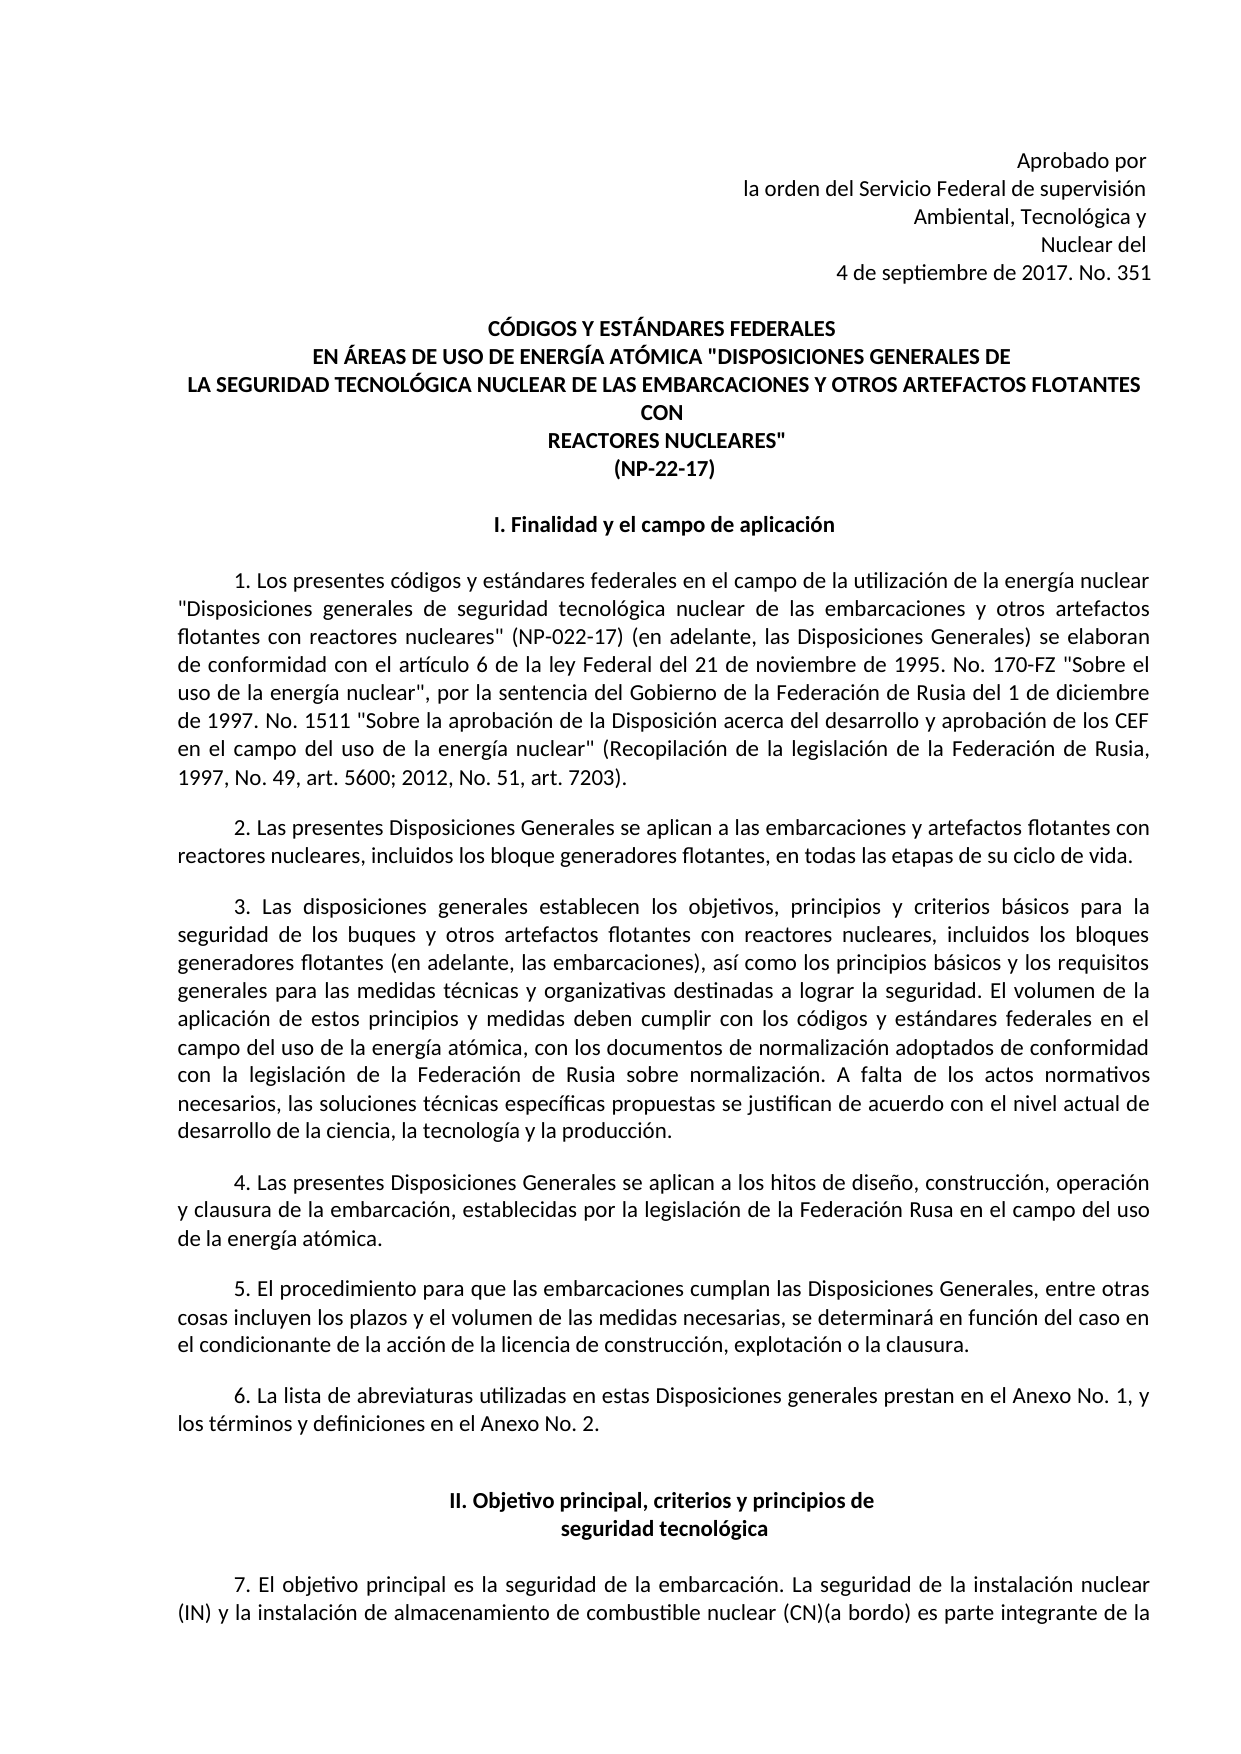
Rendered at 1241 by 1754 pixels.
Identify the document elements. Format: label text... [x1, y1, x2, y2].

title I. Finalidad y el campo de aplicación [177, 510, 1152, 538]
text 5. El procedimiento para que las embarcaciones cumplan las Disposiciones Generales, entre otras cosas incluyen los plazos y el volumen de las medidas necesarias, se determinará en función del caso en el condicionante de la acción de la licencia de construcción, explotación o la clausura. [177, 1274, 1152, 1359]
text Aprobado por la orden del Servicio Federal de supervisión Ambiental, Tecnológica y Nuclear del 4 de septiembre de 2017. No. 351 [177, 146, 1152, 286]
text 4. Las presentes Disposiciones Generales se aplican a los hitos de diseño, construcción, operación y clausura de la embarcación, establecidas por la legislación de la Federación Rusa en el campo del uso de la energía atómica. [177, 1168, 1152, 1252]
text 3. Las disposiciones generales establecen los objetivos, principios y criterios básicos para la seguridad de los buques y otros artefactos flotantes con reactores nucleares, incluidos los bloques generadores flotantes (en adelante, las embarcaciones), así como los principios básicos y los requisitos generales para las medidas técnicas y organizativas destinadas a lograr la seguridad. El volumen de la aplicación de estos principios y medidas deben cumplir con los códigos y estándares federales en el campo del uso de la energía atómica, con los documentos de normalización adoptados de conformidad con la legislación de la Federación de Rusia sobre normalización. A falta de los actos normativos necesarios, las soluciones técnicas específicas propuestas se justifican de acuerdo con el nivel actual de desarrollo de la ciencia, la tecnología y la producción. [177, 892, 1152, 1145]
text 2. Las presentes Disposiciones Generales se aplican a las embarcaciones y artefactos flotantes con reactores nucleares, incluidos los bloque generadores flotantes, en todas las etapas de su ciclo de vida. [177, 813, 1152, 869]
text 1. Los presentes códigos y estándares federales en el campo de la utilización de la energía nuclear "Disposiciones generales de seguridad tecnológica nuclear de las embarcaciones y otros artefactos flotantes con reactores nucleares" (NP-022-17) (en adelante, las Disposiciones Generales) se elaboran de conformidad con el artículo 6 de la ley Federal del 21 de noviembre de 1995. No. 170-FZ "Sobre el uso de la energía nuclear", por la sentencia del Gobierno de la Federación de Rusia del 1 de diciembre de 1997. No. 1511 "Sobre la aprobación de la Disposición acerca del desarrollo y aprobación de los CEF en el campo del uso de la energía nuclear" (Recopilación de la legislación de la Federación de Rusia, 1997, No. 49, art. 5600; 2012, No. 51, art. 7203). [177, 566, 1152, 791]
text 6. La lista de abreviaturas utilizadas en estas Disposiciones generales prestan en el Anexo No. 1, y los términos y definiciones en el Anexo No. 2. [177, 1382, 1152, 1438]
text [177, 1571, 1152, 1627]
title CÓDIGOS Y ESTÁNDARES FEDERALES EN ÁREAS DE USO DE ENERGÍA ATÓMICA "DISPOSICIONES GENERALES DE LA SEGURIDAD TECNOLÓGICA NUCLEAR DE LAS EMBARCACIONES Y OTROS ARTEFACTOS FLOTANTES CON REACTORES NUCLEARES" [177, 314, 1152, 454]
title (NP-22-17) [177, 454, 1152, 482]
title II. Objetivo principal, criterios y principios de seguridad tecnológica [177, 1486, 1152, 1542]
